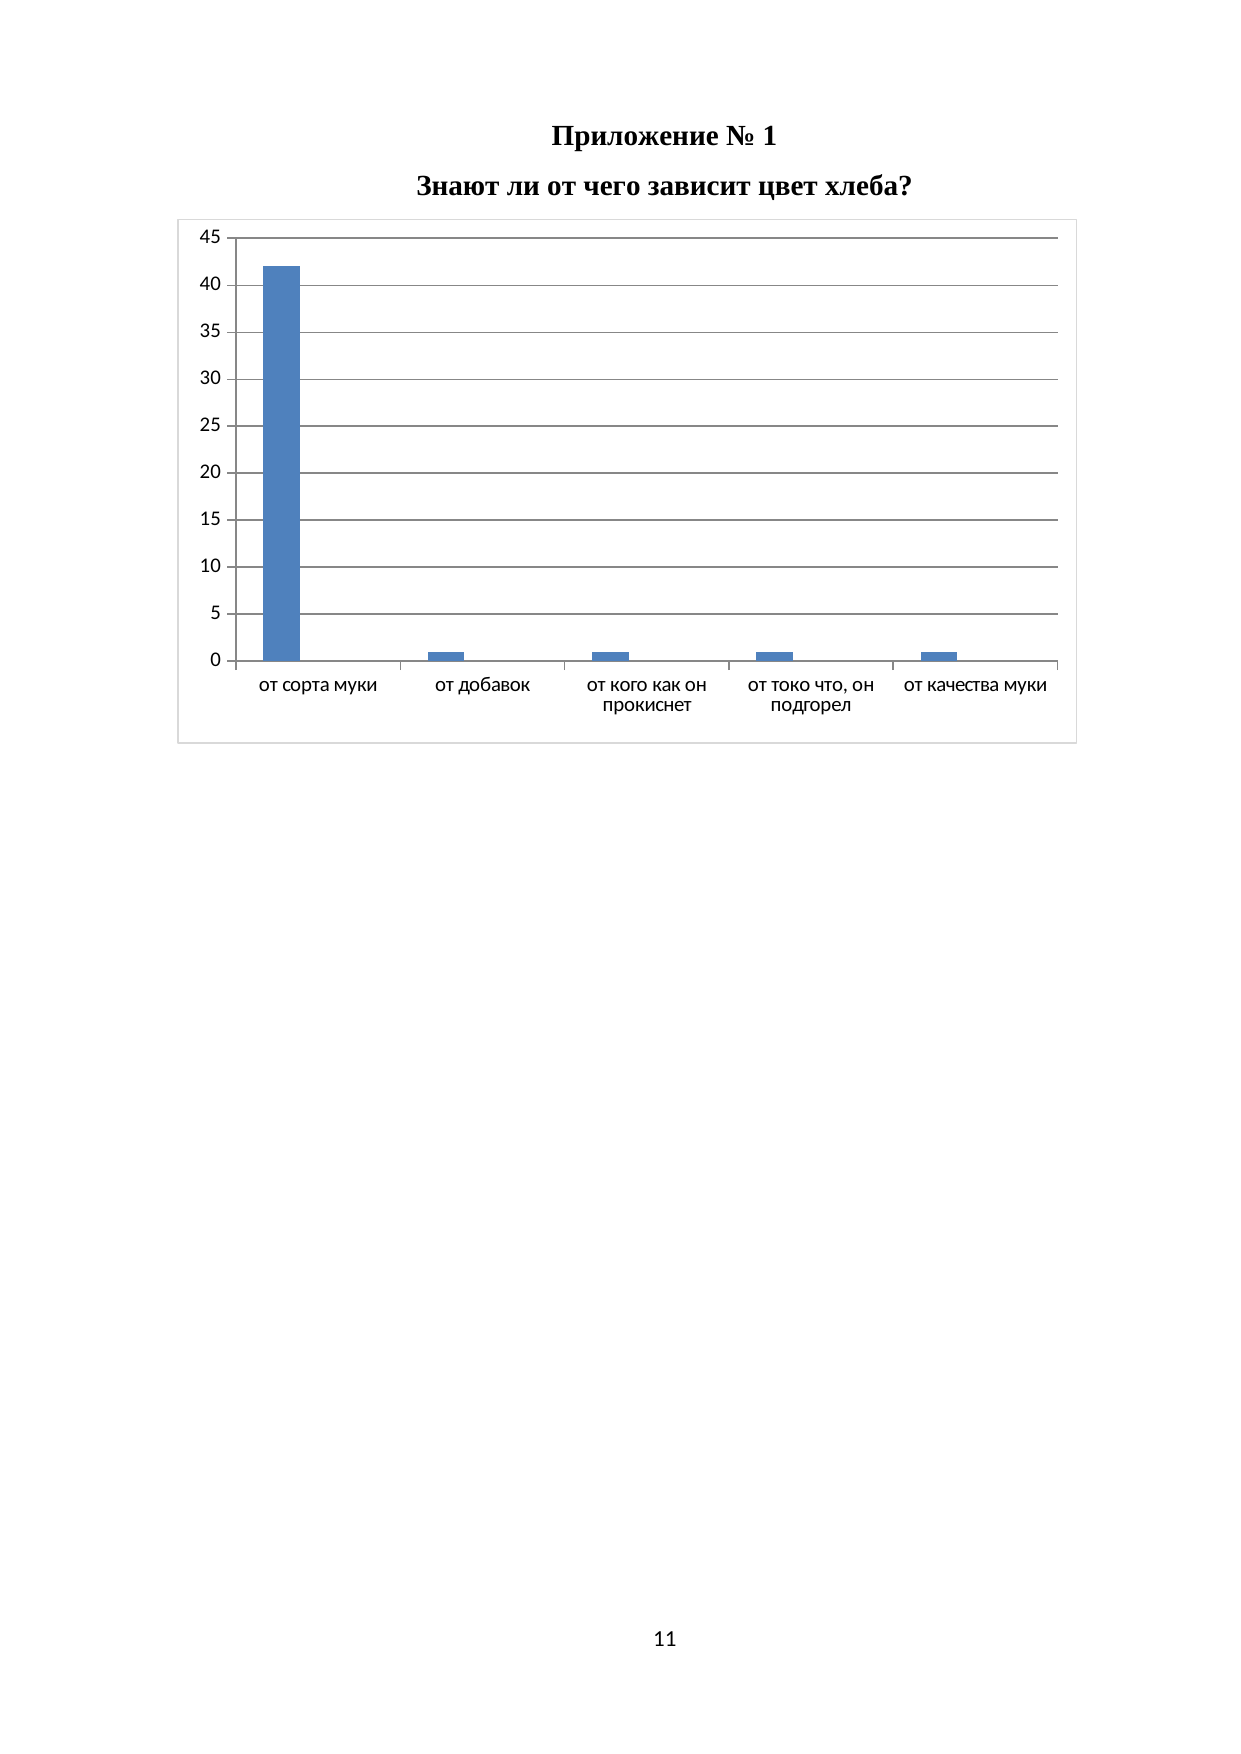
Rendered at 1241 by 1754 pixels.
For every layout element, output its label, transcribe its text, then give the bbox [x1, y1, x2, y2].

text Приложение № 1 [177, 118, 1152, 152]
text Знают ли от чего зависит цвет хлеба? [177, 168, 1152, 202]
